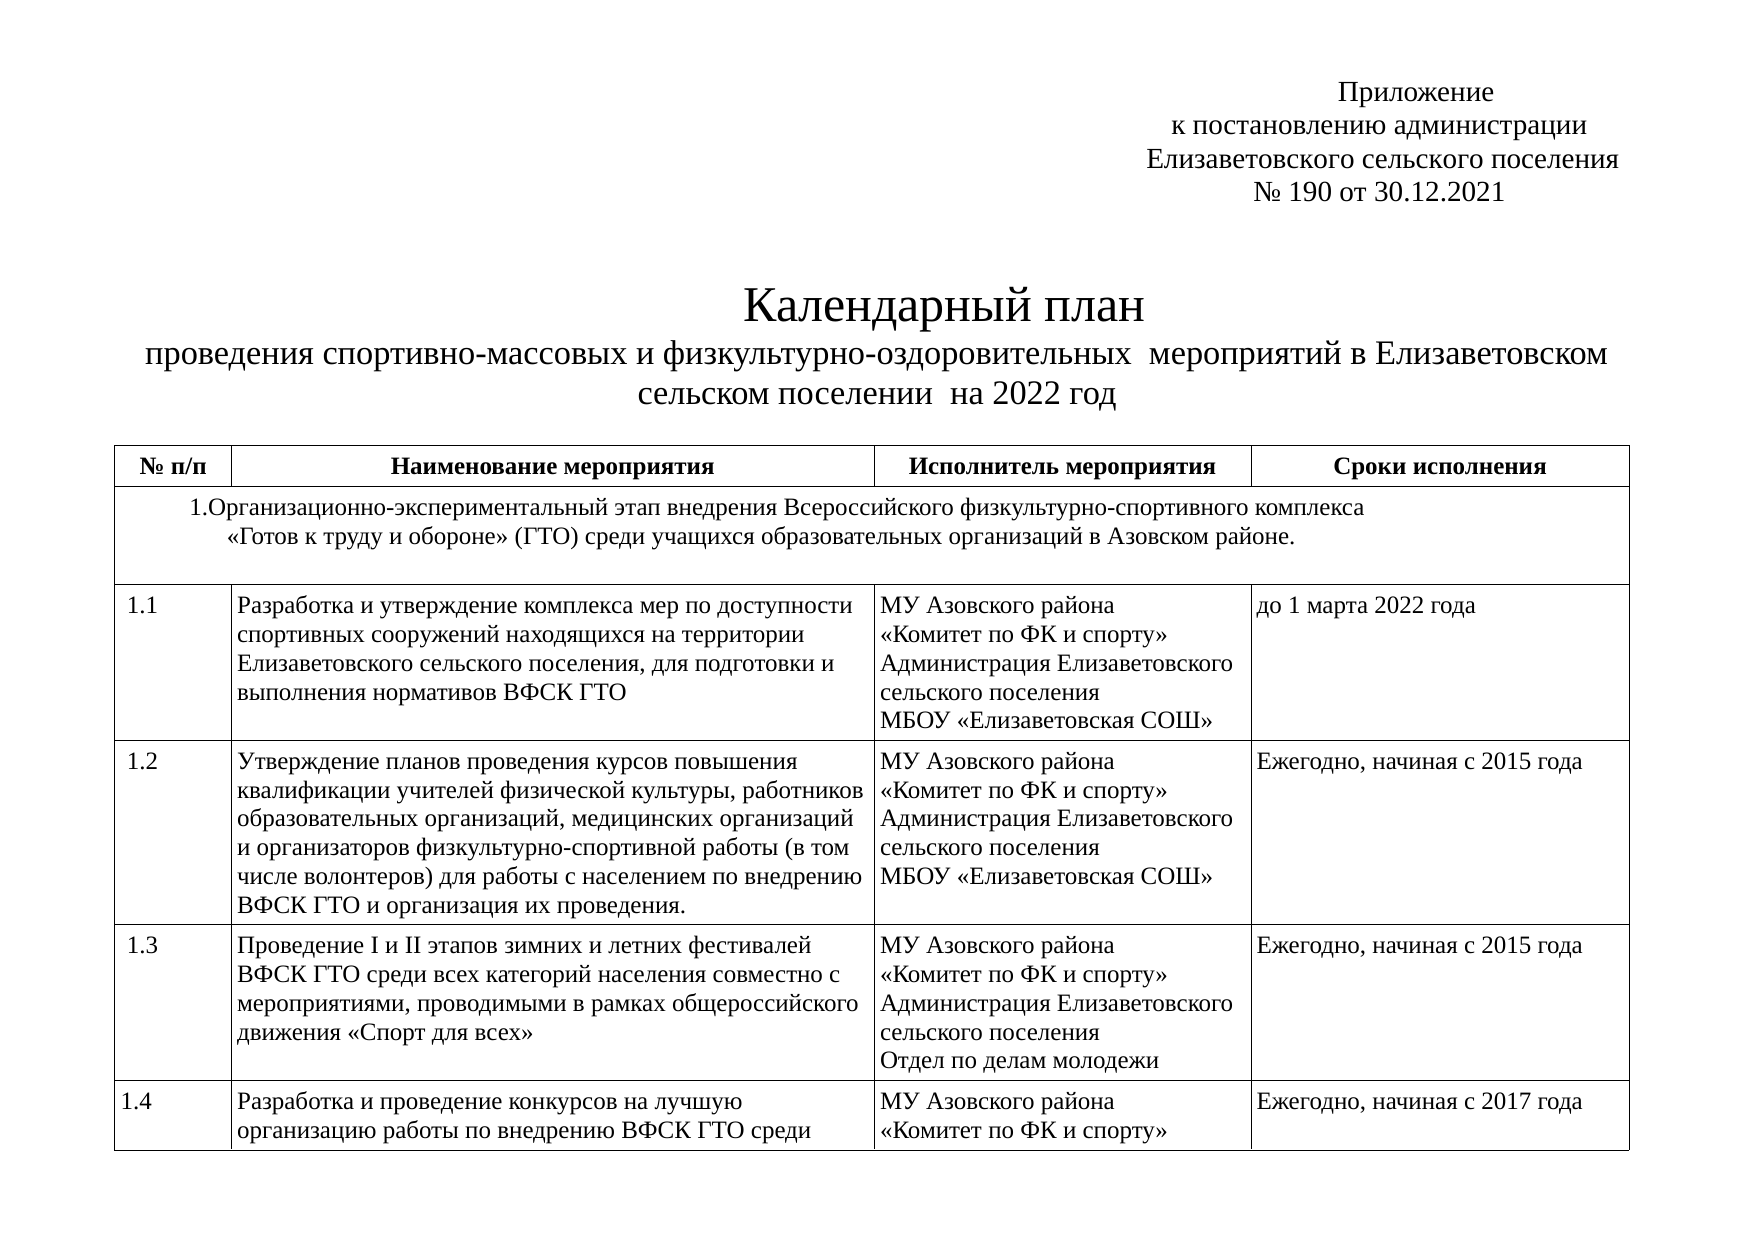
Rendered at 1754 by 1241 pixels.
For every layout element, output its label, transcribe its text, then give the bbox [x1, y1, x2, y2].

table_header Исполнитель мероприятия [875, 446, 1251, 486]
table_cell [1252, 1081, 1629, 1149]
table_cell МУ Азовского района «Комитет по ФК и спорту» Администрация Елизаветовского сельского поселения МБОУ «Елизаветовская СОШ» [875, 741, 1251, 924]
table_cell Ежегодно, начиная с 2015 года [1252, 925, 1629, 1080]
table_cell 1.4 [115, 1081, 231, 1149]
table_header № п/п [115, 446, 231, 486]
table_header Сроки исполнения [1252, 446, 1629, 486]
table_cell МУ Азовского района «Комитет по ФК и спорту» Администрация Елизаветовского сельского поселения МБОУ «Елизаветовская СОШ» [875, 585, 1251, 740]
table_cell Проведение I и II этапов зимних и летних фестивалей ВФСК ГТО среди всех категорий населения совместно с мероприятиями, проводимыми в рамках общероссийского движения «Спорт для всех» [232, 925, 874, 1080]
text Елизаветовского сельского поселения [1122, 141, 1636, 174]
table_cell Утверждение планов проведения курсов повышения квалификации учителей физической культуры, работников образовательных организаций, медицинских организаций и организаторов физкультурно-спортивной работы (в том числе волонтеров) для работы с населением по внедрению ВФСК ГТО и организация их проведения. [232, 741, 874, 924]
text проведения спортивно-массовых и физкультурно-оздоровительных мероприятий в Елизаветовском сельском поселении на 2022 год [118, 333, 1636, 412]
table_cell 1.Организационно-экспериментальный этап внедрения Всероссийского физкультурно-спортивного комплекса «Готов к труду и обороне» (ГТО) среди учащихся образовательных организаций в Азовском районе. [115, 487, 1629, 584]
table_cell 1.1 [115, 585, 231, 740]
text № 190 от 30.12.2021 [1122, 174, 1636, 208]
table_cell МУ Азовского района «Комитет по ФК и спорту» Администрация Елизаветовского сельского поселения Отдел по делам молодежи [875, 925, 1251, 1080]
text к постановлению администрации [1122, 107, 1636, 141]
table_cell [232, 1081, 874, 1149]
text Приложение [1122, 74, 1636, 107]
table_cell Ежегодно, начиная с 2015 года [1252, 741, 1629, 924]
table_cell до 1 марта 2022 года [1252, 585, 1629, 740]
text Календарный план [118, 275, 1636, 333]
table_header Наименование мероприятия [232, 446, 874, 486]
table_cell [875, 1081, 1251, 1149]
table_cell 1.3 [115, 925, 231, 1080]
table_cell 1.2 [115, 741, 231, 924]
table_cell Разработка и утверждение комплекса мер по доступности спортивных сооружений находящихся на территории Елизаветовского сельского поселения, для подготовки и выполнения нормативов ВФСК ГТО [232, 585, 874, 740]
